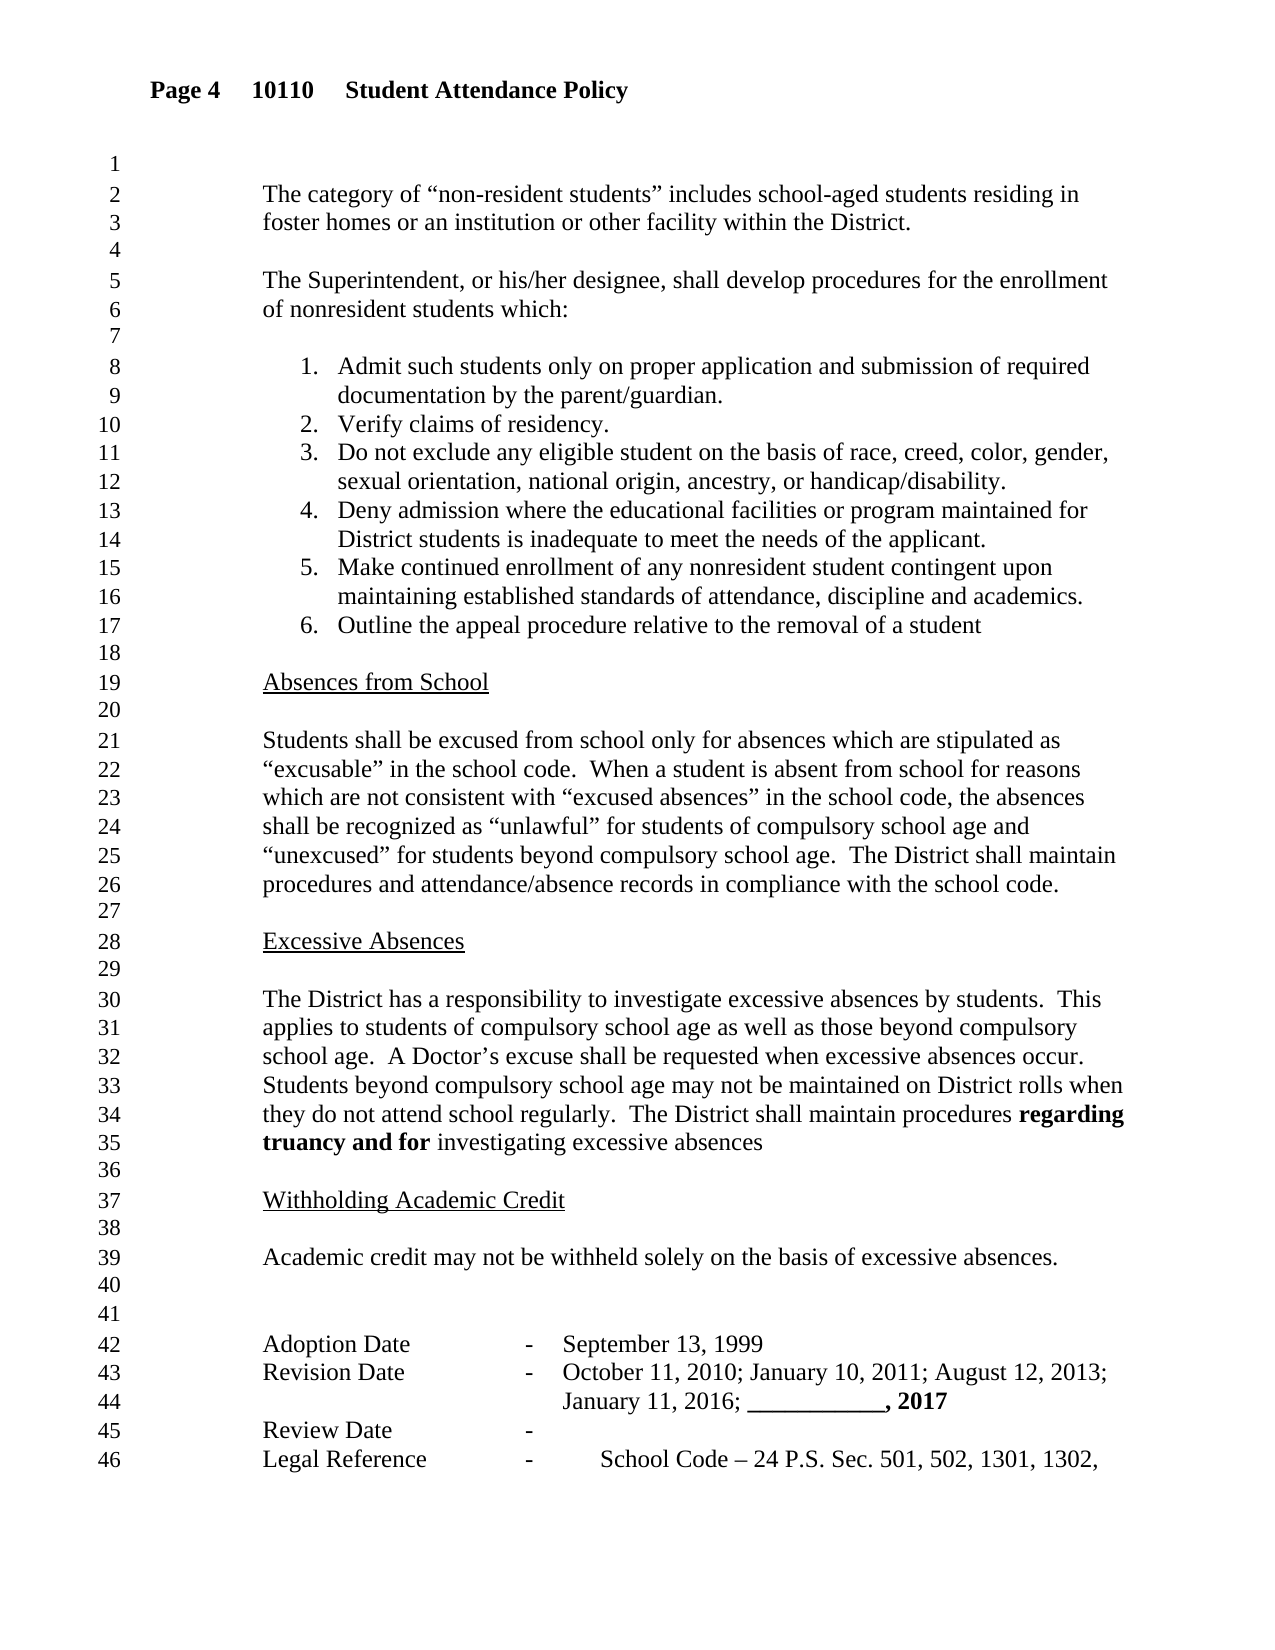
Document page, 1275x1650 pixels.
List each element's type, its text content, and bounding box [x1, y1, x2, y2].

list Make continued enrollment of any nonresident student contingent upon maintaining established standards of attendance, discipline and academics. [300, 552, 1125, 610]
subtitle Students shall be excused from school only for absences which are stipulated as “excusable” in the school code. When a student is absent from school for reasons which are not consistent with “excused absences” in the school code, the absences shall be recognized as “unlawful” for students of compulsory school age and “unexcused” for students beyond compulsory school age. The District shall maintain procedures and attendance/absence records in compliance with the school code. [75, 725, 1125, 897]
subtitle The District has a responsibility to investigate excessive absences by students. This applies to students of compulsory school age as well as those beyond compulsory school age. A Doctor’s excuse shall be requested when excessive absences occur. Students beyond compulsory school age may not be maintained on District rolls when they do not attend school regularly. The District shall maintain procedures regarding truancy and for investigating excessive absences [75, 984, 1125, 1156]
text The category of “non-resident students” includes school-aged students residing in foster homes or an institution or other facility within the District. [262, 179, 1125, 236]
list Deny admission where the educational facilities or program maintained for District students is inadequate to meet the needs of the applicant. [300, 495, 1125, 552]
subtitle Absences from School [206, 667, 1125, 696]
list Admit such students only on proper application and submission of required documentation by the parent/guardian. [300, 351, 1125, 409]
text 6. Outline the appeal procedure relative to the removal of a student [150, 610, 1125, 639]
text Legal Reference - School Code – 24 P.S. Sec. 501, 502, 1301, 1302, [262, 1444, 1125, 1472]
text Adoption Date - [262, 1329, 1125, 1357]
text The Superintendent, or his/her designee, shall develop procedures for the enrollment of nonresident students which: [262, 265, 1125, 322]
text January 11, 2016; ___________, 2017 [262, 1386, 1125, 1415]
subtitle Academic credit may not be withheld solely on the basis of excessive absences. [75, 1242, 1125, 1271]
subtitle Excessive Absences [75, 926, 1125, 955]
list Verify claims of residency. [300, 409, 1125, 437]
subtitle Withholding Academic Credit [75, 1185, 1125, 1214]
text Review Date - [262, 1415, 1125, 1444]
text Revision Date - ; January 10, 2011; August 12, 2013; [262, 1357, 1125, 1386]
list Do not exclude any eligible student on the basis of race, creed, color, gender, sexual orientation, national origin, ancestry, or handicap/disability. [300, 437, 1125, 495]
